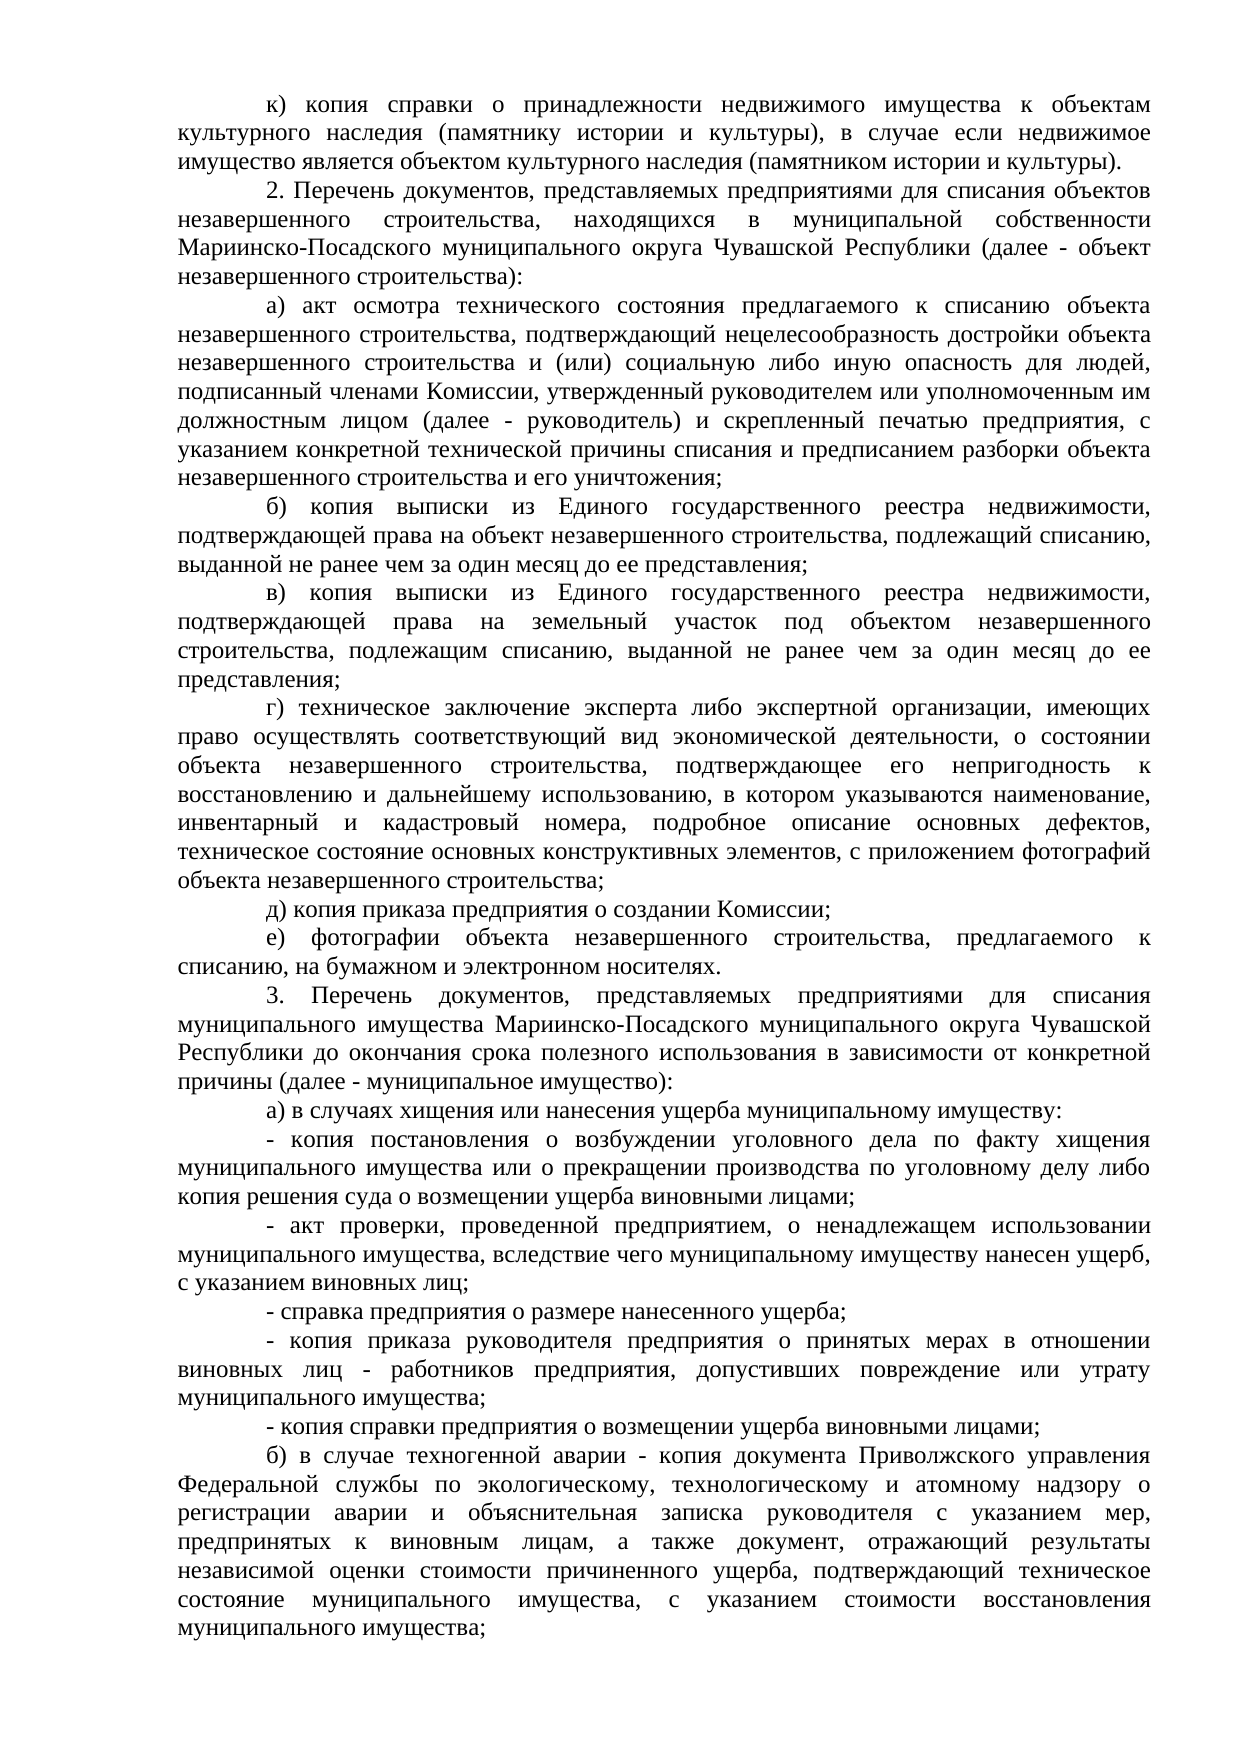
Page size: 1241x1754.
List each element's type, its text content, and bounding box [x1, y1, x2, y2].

text 3. Перечень документов, представляемых предприятиями для списания муниципального имущества Мариинско-Посадского муниципального округа Чувашской Республики до окончания срока полезного использования в зависимости от конкретной причины (далее - муниципальное имущество): [177, 980, 1152, 1095]
text - копия приказа руководителя предприятия о принятых мерах в отношении виновных лиц - работников предприятия, допустивших повреждение или утрату муниципального имущества; [177, 1325, 1152, 1411]
text б) копия выписки из Единого государственного реестра недвижимости, подтверждающей права на объект незавершенного строительства, подлежащий списанию, выданной не ранее чем за один месяц до ее представления; [177, 491, 1152, 577]
text к) копия справки о принадлежности недвижимого имущества к объектам культурного наследия (памятнику истории и культуры), в случае если недвижимое имущество является объектом культурного наследия (памятником истории и культуры). [177, 89, 1152, 175]
text г) техническое заключение эксперта либо экспертной организации, имеющих право осуществлять соответствующий вид экономической деятельности, о состоянии объекта незавершенного строительства, подтверждающее его непригодность к восстановлению и дальнейшему использованию, в котором указываются наименование, инвентарный и кадастровый номера, подробное описание основных дефектов, техническое состояние основных конструктивных элементов, с приложением фотографий объекта незавершенного строительства; [177, 692, 1152, 894]
text е) фотографии объекта незавершенного строительства, предлагаемого к списанию, на бумажном и электронном носителях. [177, 922, 1152, 980]
text а) в случаях хищения или нанесения ущерба муниципальному имуществу: [177, 1095, 1152, 1124]
text в) копия выписки из Единого государственного реестра недвижимости, подтверждающей права на земельный участок под объектом незавершенного строительства, подлежащим списанию, выданной не ранее чем за один месяц до ее представления; [177, 577, 1152, 692]
text 2. Перечень документов, представляемых предприятиями для списания объектов незавершенного строительства, находящихся в муниципальной собственности Мариинско-Посадского муниципального округа Чувашской Республики (далее - объект незавершенного строительства): [177, 175, 1152, 290]
text д) копия приказа предприятия о создании Комиссии; [177, 894, 1152, 922]
text б) в случае техногенной аварии - копия документа Приволжского управления Федеральной службы по экологическому, технологическому и атомному надзору о регистрации аварии и объяснительная записка руководителя с указанием мер, предпринятых к виновным лицам, а также документ, отражающий результаты независимой оценки стоимости причиненного ущерба, подтверждающий техническое состояние муниципального имущества, с указанием стоимости восстановления муниципального имущества; [177, 1440, 1152, 1641]
text - справка предприятия о размере нанесенного ущерба; [177, 1296, 1152, 1325]
text - копия справки предприятия о возмещении ущерба виновными лицами; [177, 1411, 1152, 1440]
text - акт проверки, проведенной предприятием, о ненадлежащем использовании муниципального имущества, вследствие чего муниципальному имуществу нанесен ущерб, с указанием виновных лиц; [177, 1210, 1152, 1296]
text - копия постановления о возбуждении уголовного дела по факту хищения муниципального имущества или о прекращении производства по уголовному делу либо копия решения суда о возмещении ущерба виновными лицами; [177, 1124, 1152, 1210]
text а) акт осмотра технического состояния предлагаемого к списанию объекта незавершенного строительства, подтверждающий нецелесообразность достройки объекта незавершенного строительства и (или) социальную либо иную опасность для людей, подписанный членами Комиссии, утвержденный руководителем или уполномоченным им должностным лицом (далее - руководитель) и скрепленный печатью предприятия, с указанием конкретной технической причины списания и предписанием разборки объекта незавершенного строительства и его уничтожения; [177, 290, 1152, 491]
